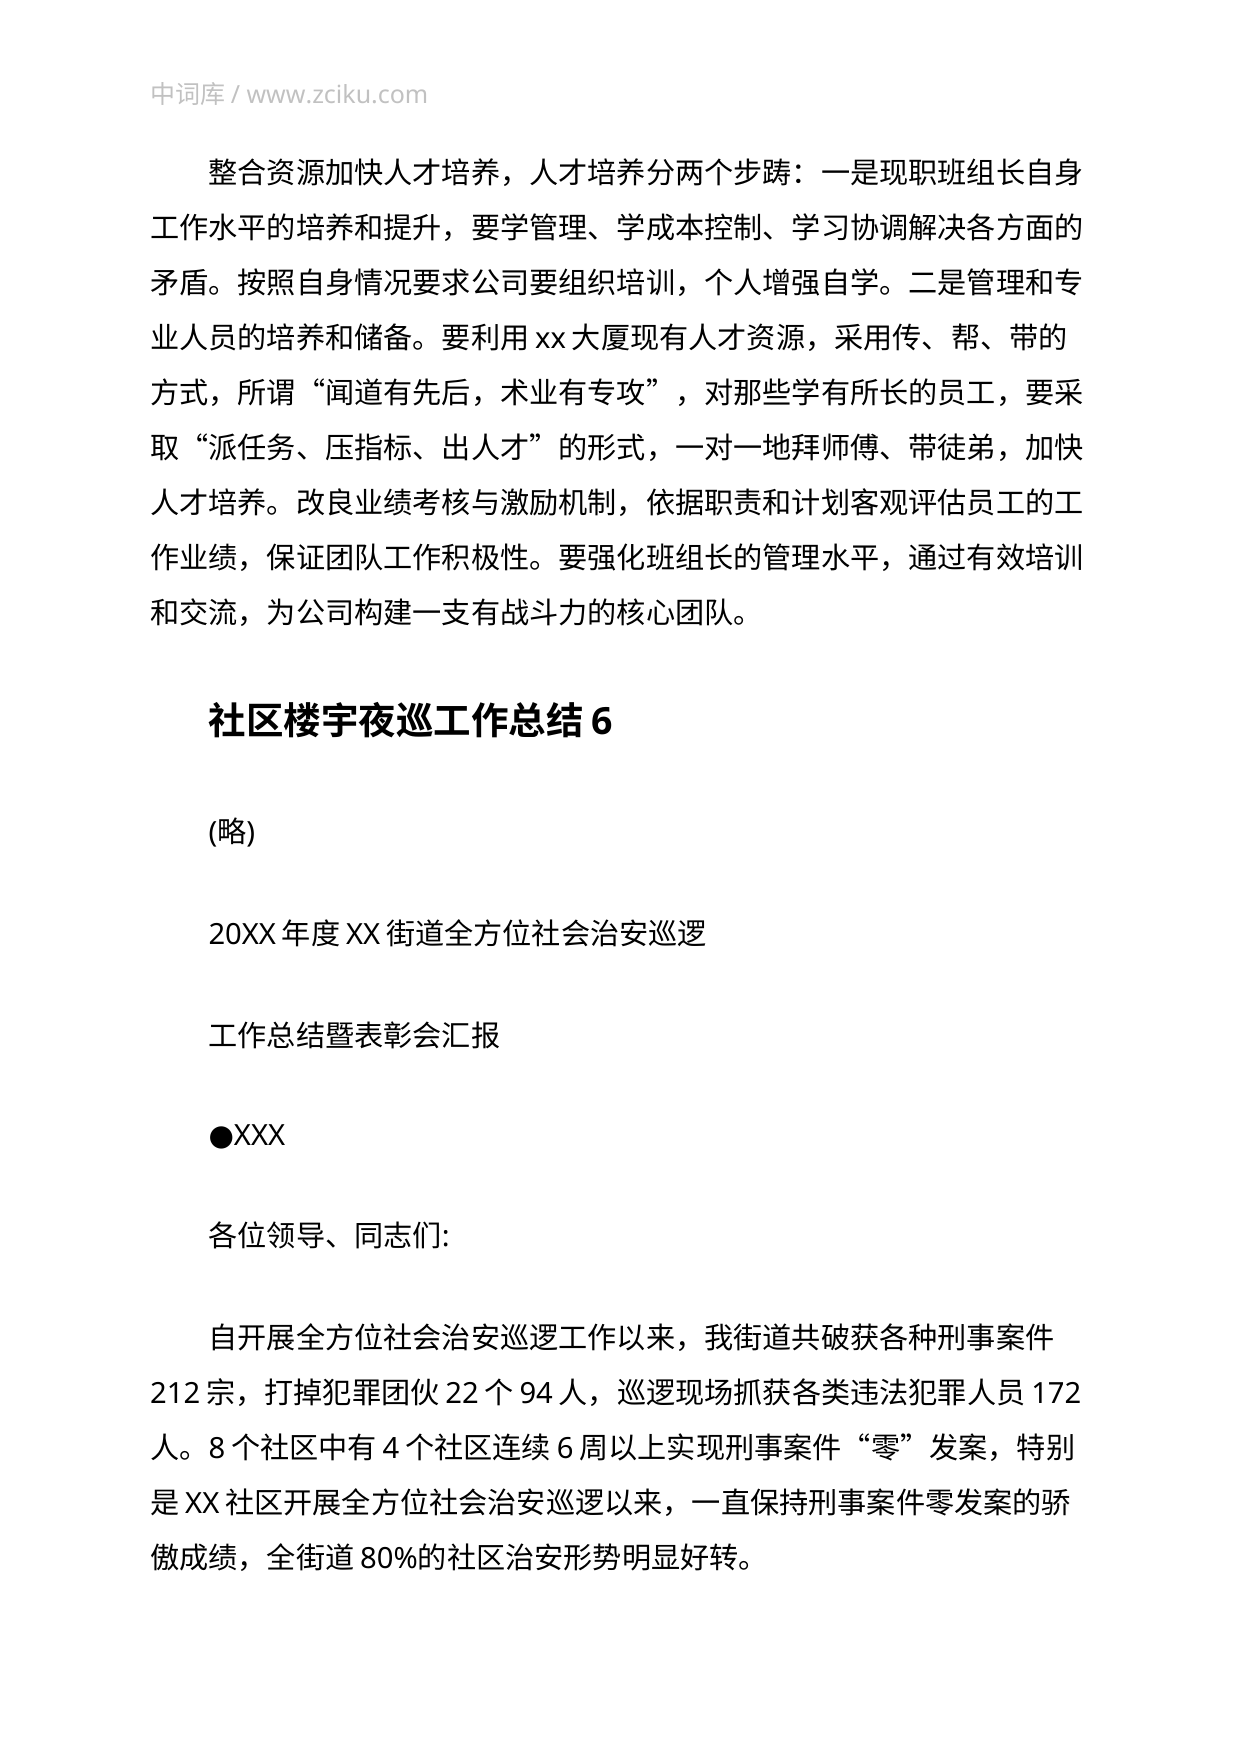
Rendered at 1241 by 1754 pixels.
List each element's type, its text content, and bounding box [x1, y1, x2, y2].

text 整合资源加快人才培养，人才培养分两个步踌：一是现职班组长自身工作水平的培养和提升，要学管理、学成本控制、学习协调解决各方面的矛盾。按照自身情况要求公司要组织培训，个人增强自学。二是管理和专业人员的培养和储备。要利用xx大厦现有人才资源，采用传、帮、带的方式，所谓“闻道有先后，术业有专攻”，对那些学有所长的员工，要采取“派任务、压指标、出人才”的形式，一对一地拜师傅、带徒弟，加快人才培养。改良业绩考核与激励机制，依据职责和计划客观评估员工的工作业绩，保证团队工作积极性。要强化班组长的管理水平，通过有效培训和交流，为公司构建一支有战斗力的核心团队。 [150, 150, 1090, 632]
text 20XX年度XX街道全方位社会治安巡逻 [150, 911, 1090, 953]
text ●XXX [150, 1114, 1090, 1154]
text 自开展全方位社会治安巡逻工作以来，我街道共破获各种刑事案件212宗，打掉犯罪团伙22个94人，巡逻现场抓获各类违法犯罪人员172人。8个社区中有4个社区连续6周以上实现刑事案件“零”发案，特别是XX社区开展全方位社会治安巡逻以来，一直保持刑事案件零发案的骄傲成绩，全街道80%的社区治安形势明显好转。 [150, 1315, 1090, 1577]
text 工作总结暨表彰会汇报 [150, 1013, 1090, 1055]
text 社区楼宇夜巡工作总结6 [150, 691, 1090, 746]
text (略) [150, 809, 1090, 851]
text 各位领导、同志们: [150, 1213, 1090, 1255]
